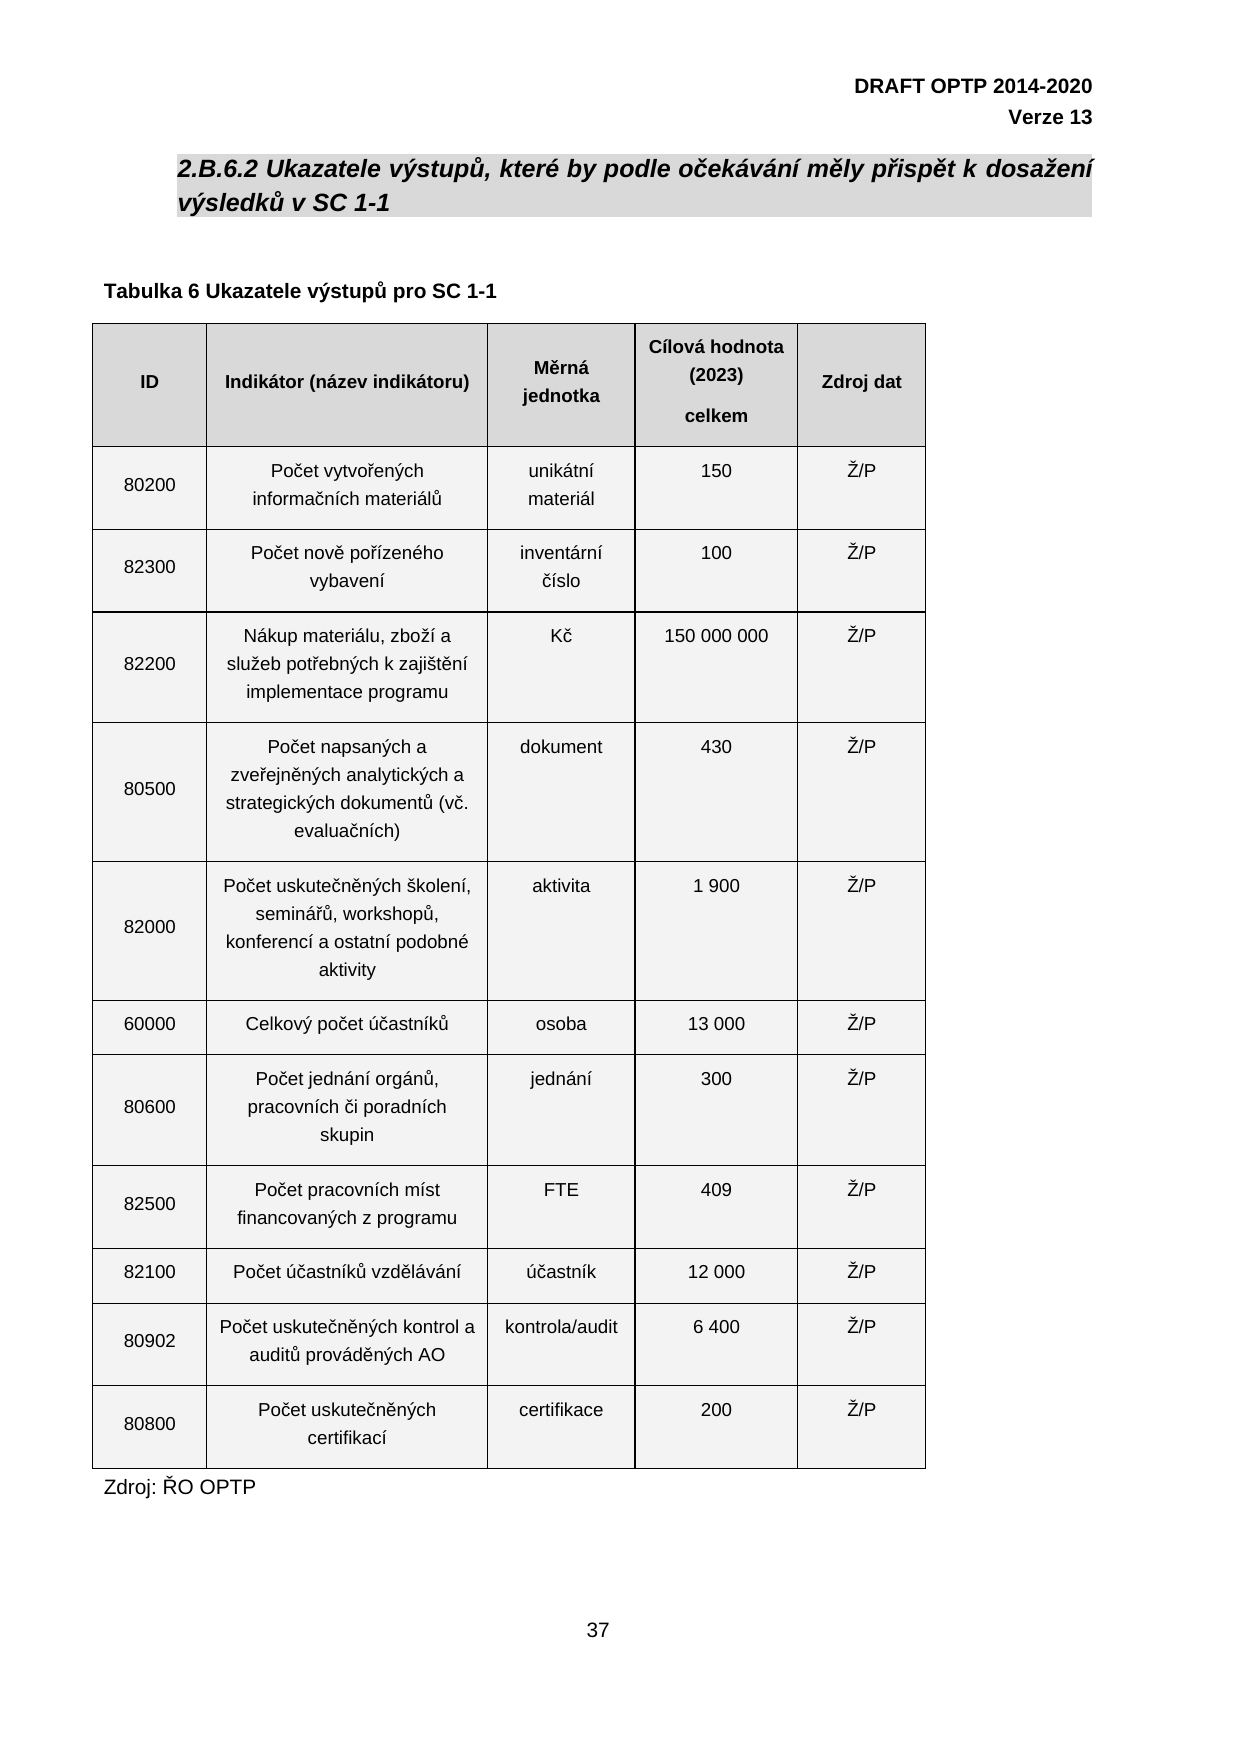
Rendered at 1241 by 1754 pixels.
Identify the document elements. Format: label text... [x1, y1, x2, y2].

table_cell Počet účastníků vzdělávání [207, 1249, 487, 1302]
text Zdroj: ŘO OPTP [103, 1475, 1092, 1499]
table_cell Ž/P [798, 1055, 925, 1165]
table_cell dokument [488, 723, 634, 861]
table_cell Počet uskutečněných školení, seminářů, workshopů, konferencí a ostatní podobné aktivity [207, 862, 487, 999]
table_cell jednání [488, 1055, 634, 1165]
table_cell Ž/P [798, 1166, 925, 1248]
table_cell Ž/P [798, 1304, 925, 1385]
table_cell aktivita [488, 862, 634, 999]
table_cell 82500 [93, 1166, 206, 1248]
table_cell 82100 [93, 1249, 206, 1302]
table_cell Počet uskutečněných certifikací [207, 1386, 487, 1468]
table_header ID [93, 324, 206, 446]
table_cell kontrola/audit [488, 1304, 634, 1385]
table_cell unikátní materiál [488, 447, 634, 529]
table_cell Ž/P [798, 862, 925, 999]
table_cell osoba [488, 1001, 634, 1054]
table_cell Ž/P [798, 723, 925, 861]
table_cell Ž/P [798, 1001, 925, 1054]
table_cell Ž/P [798, 613, 925, 722]
table_cell Ž/P [798, 1386, 925, 1468]
table_cell Ž/P [798, 530, 925, 611]
table_cell 82300 [93, 530, 206, 611]
table_cell Počet nově pořízeného vybavení [207, 530, 487, 611]
table_cell Počet uskutečněných kontrol a auditů prováděných AO [207, 1304, 487, 1385]
table_cell Počet pracovních míst financovaných z programu [207, 1166, 487, 1248]
table_cell 1 900 [636, 862, 797, 999]
table_cell Kč [488, 613, 634, 722]
table_cell Počet vytvořených informačních materiálů [207, 447, 487, 529]
table_cell 12 000 [636, 1249, 797, 1302]
table_cell 80500 [93, 723, 206, 861]
text 2.B.6.2 Ukazatele výstupů, které by podle očekávání měly přispět k dosažení výsledků v SC 1-1 [177, 154, 1092, 217]
table_cell 80600 [93, 1055, 206, 1165]
table_cell 300 [636, 1055, 797, 1165]
table_cell 82200 [93, 613, 206, 722]
table_cell 6 400 [636, 1304, 797, 1385]
table_header Měrná jednotka [488, 324, 634, 446]
table_cell certifikace [488, 1386, 634, 1468]
text Tabulka 6 Ukazatele výstupů pro SC 1-1 [103, 279, 1092, 303]
table_cell 100 [636, 530, 797, 611]
table_cell 60000 [93, 1001, 206, 1054]
table_cell Nákup materiálu, zboží a služeb potřebných k zajištění implementace programu [207, 613, 487, 722]
table_cell 409 [636, 1166, 797, 1248]
table_cell 150 [636, 447, 797, 529]
table_cell 200 [636, 1386, 797, 1468]
table_cell Počet jednání orgánů, pracovních či poradních skupin [207, 1055, 487, 1165]
table_cell FTE [488, 1166, 634, 1248]
table_cell účastník [488, 1249, 634, 1302]
table_header Indikátor (název indikátoru) [207, 324, 487, 446]
table_cell inventární číslo [488, 530, 634, 611]
table_cell 80800 [93, 1386, 206, 1468]
table_cell Ž/P [798, 1249, 925, 1302]
table_cell Ž/P [798, 447, 925, 529]
table_header Cílová hodnota (2023) celkem [636, 324, 797, 446]
table_cell 80200 [93, 447, 206, 529]
table_cell 80902 [93, 1304, 206, 1385]
table_cell 150 000 000 [636, 613, 797, 722]
table_cell 82000 [93, 862, 206, 999]
table_cell 430 [636, 723, 797, 861]
table_cell Celkový počet účastníků [207, 1001, 487, 1054]
table_cell 13 000 [636, 1001, 797, 1054]
table_cell Počet napsaných a zveřejněných analytických a strategických dokumentů (vč. evaluačních) [207, 723, 487, 861]
table_header Zdroj dat [798, 324, 925, 446]
